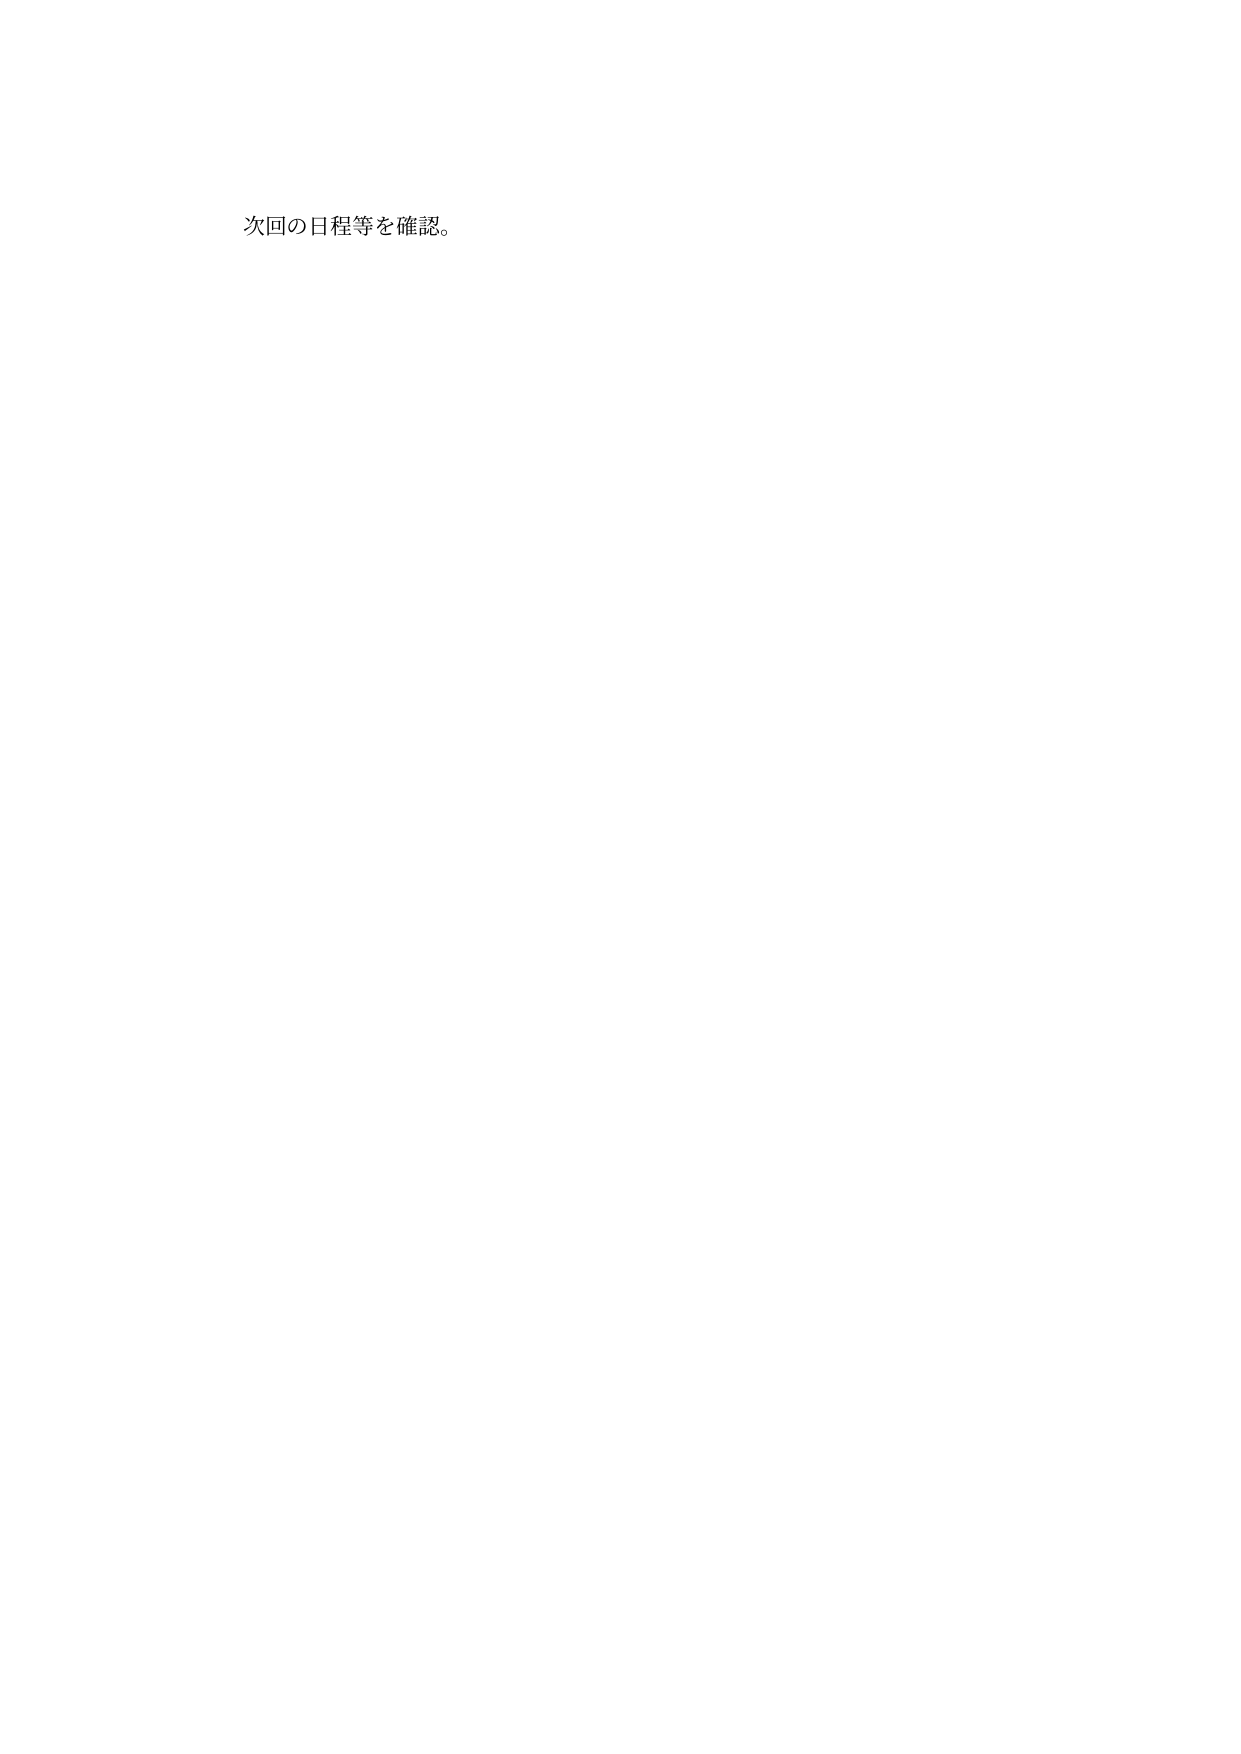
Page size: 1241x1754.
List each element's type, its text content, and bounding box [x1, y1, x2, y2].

text 次回の日程等を確認。 [177, 207, 1063, 243]
